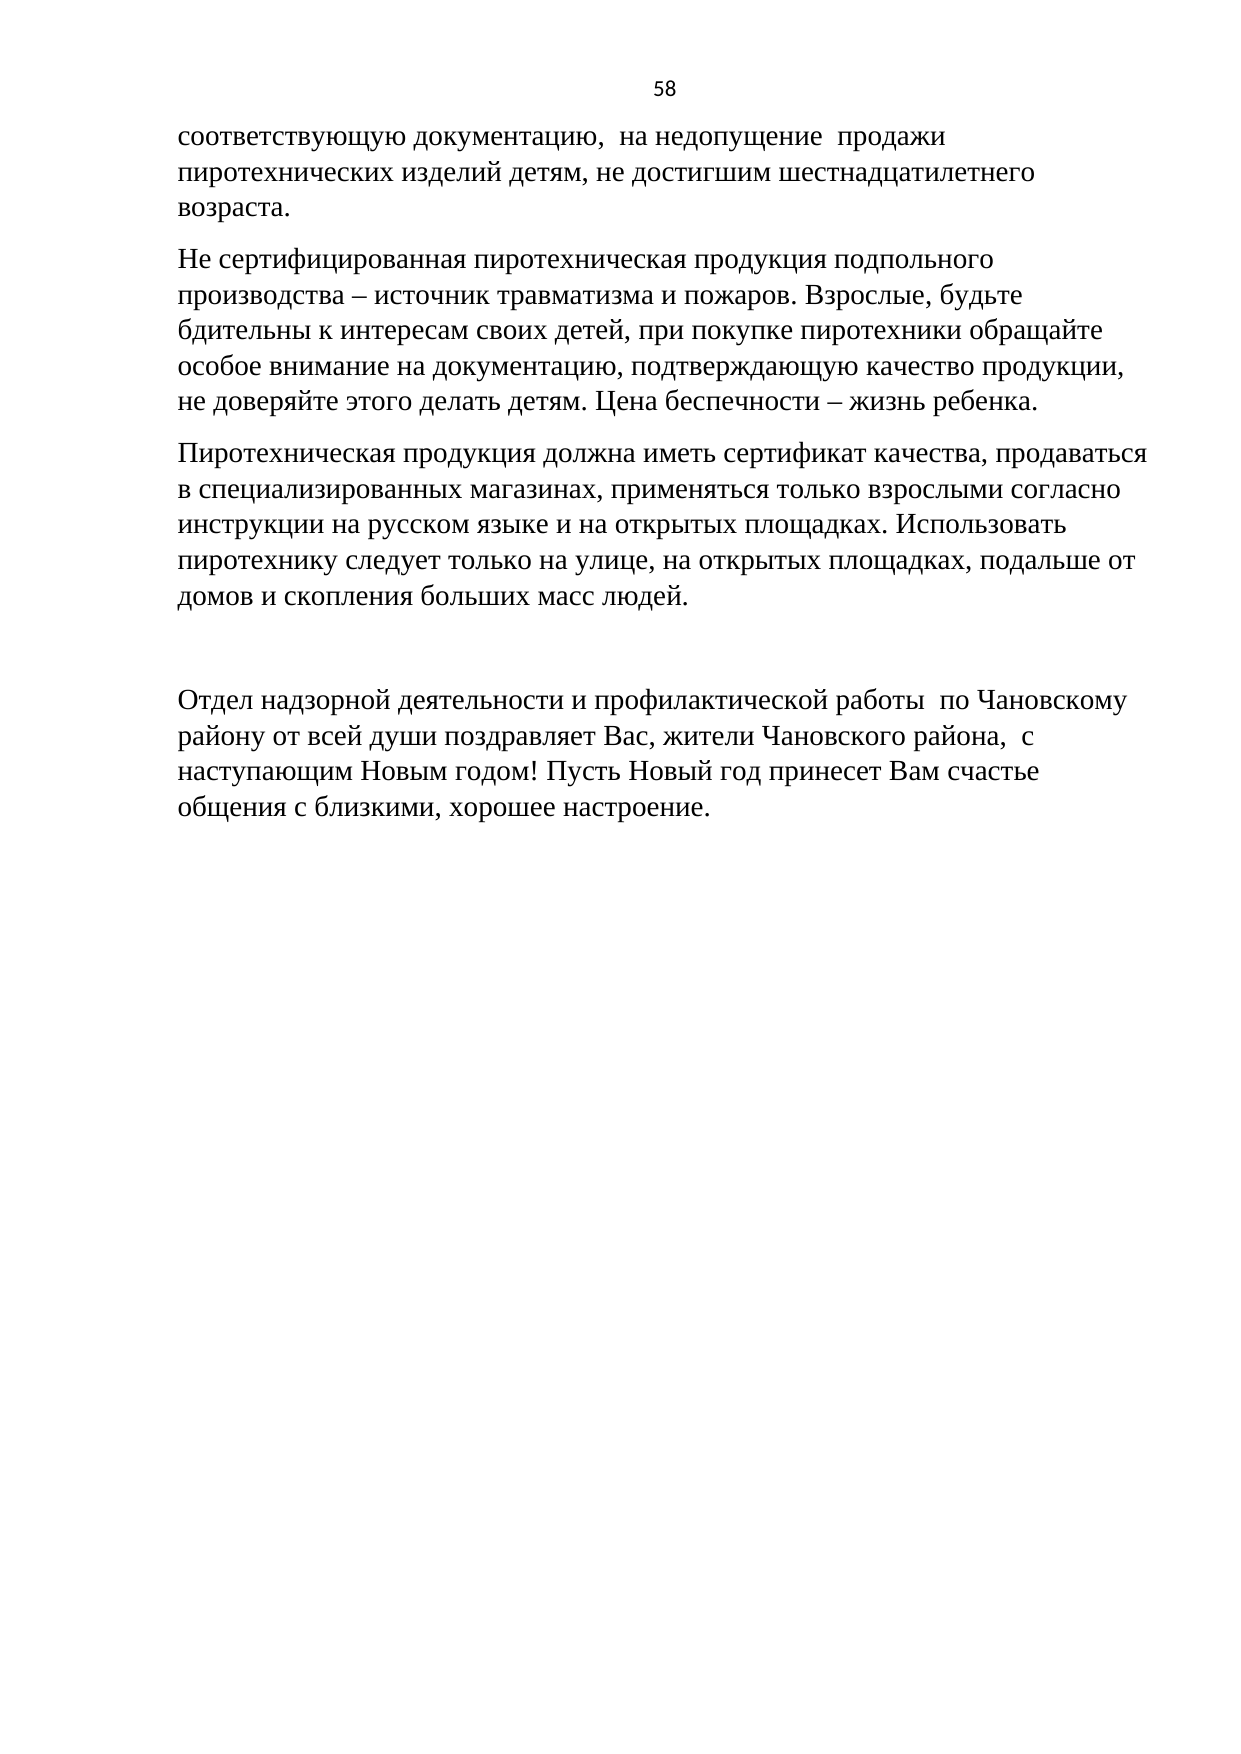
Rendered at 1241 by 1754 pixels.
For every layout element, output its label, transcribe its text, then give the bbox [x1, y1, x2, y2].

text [177, 118, 1152, 223]
text Не сертифицированная пиротехническая продукция подпольного производства – источник травматизма и пожаров. Взрослые, будьте бдительны к интересам своих детей, при покупке пиротехники обращайте особое внимание на документацию, подтверждающую качество продукции, не доверяйте этого делать детям. Цена беспечности – жизнь ребенка. [177, 241, 1152, 417]
text Отдел надзорной деятельности и профилактической работы по Чановскому району от всей души поздравляет Вас, жители Чановского района, с наступающим Новым годом! Пусть Новый год принесет Вам счастье общения с близкими, хорошее настроение. [177, 682, 1152, 822]
text Пиротехническая продукция должна иметь сертификат качества, продаваться в специализированных магазинах, применяться только взрослыми согласно инструкции на русском языке и на открытых площадках. Использовать пиротехнику следует только на улице, на открытых площадках, подальше от домов и скопления больших масс людей. [177, 436, 1152, 611]
